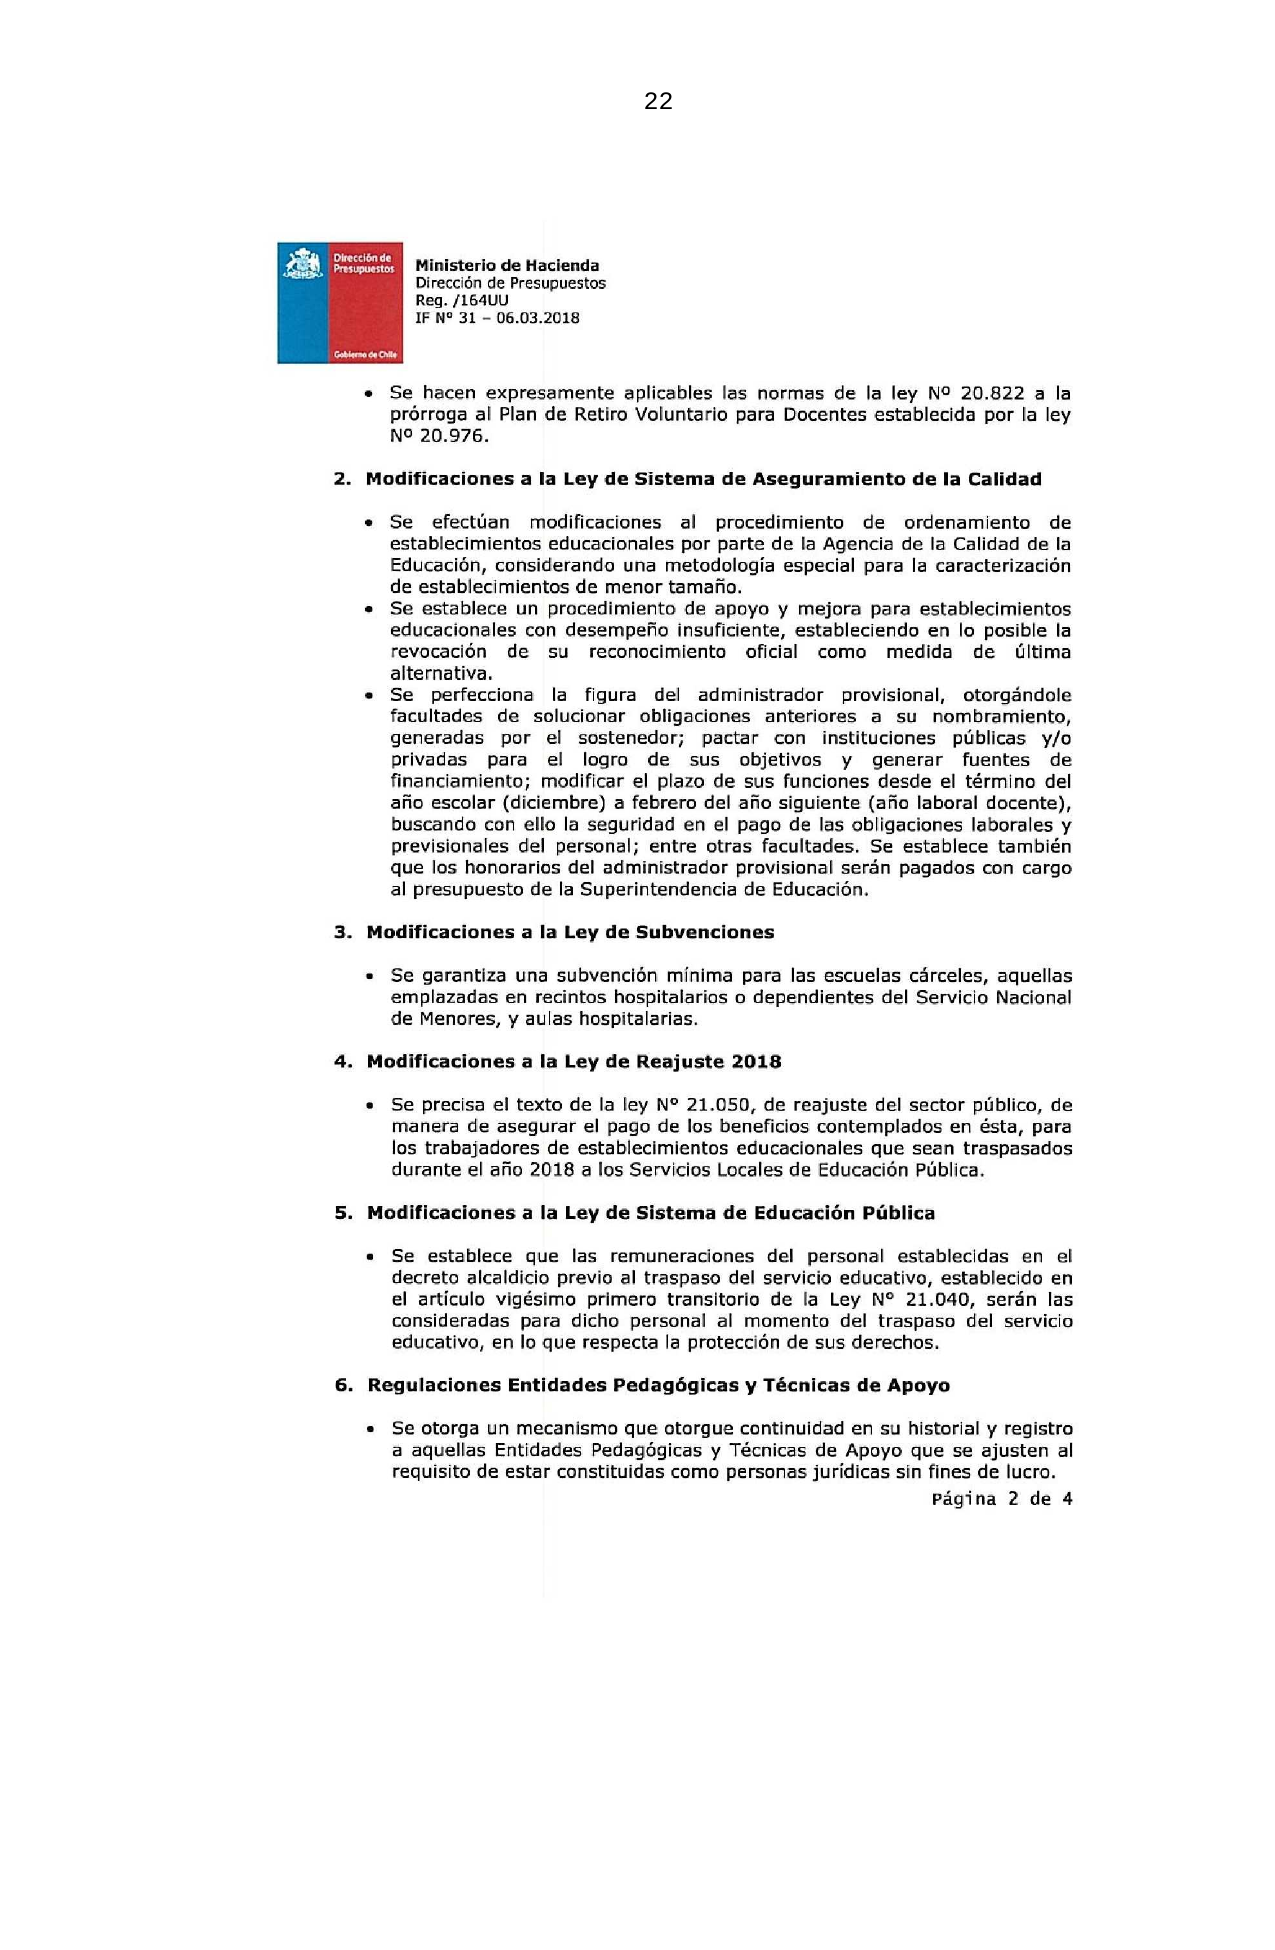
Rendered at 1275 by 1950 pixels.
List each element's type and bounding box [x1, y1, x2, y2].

picture [129, 206, 1225, 1623]
